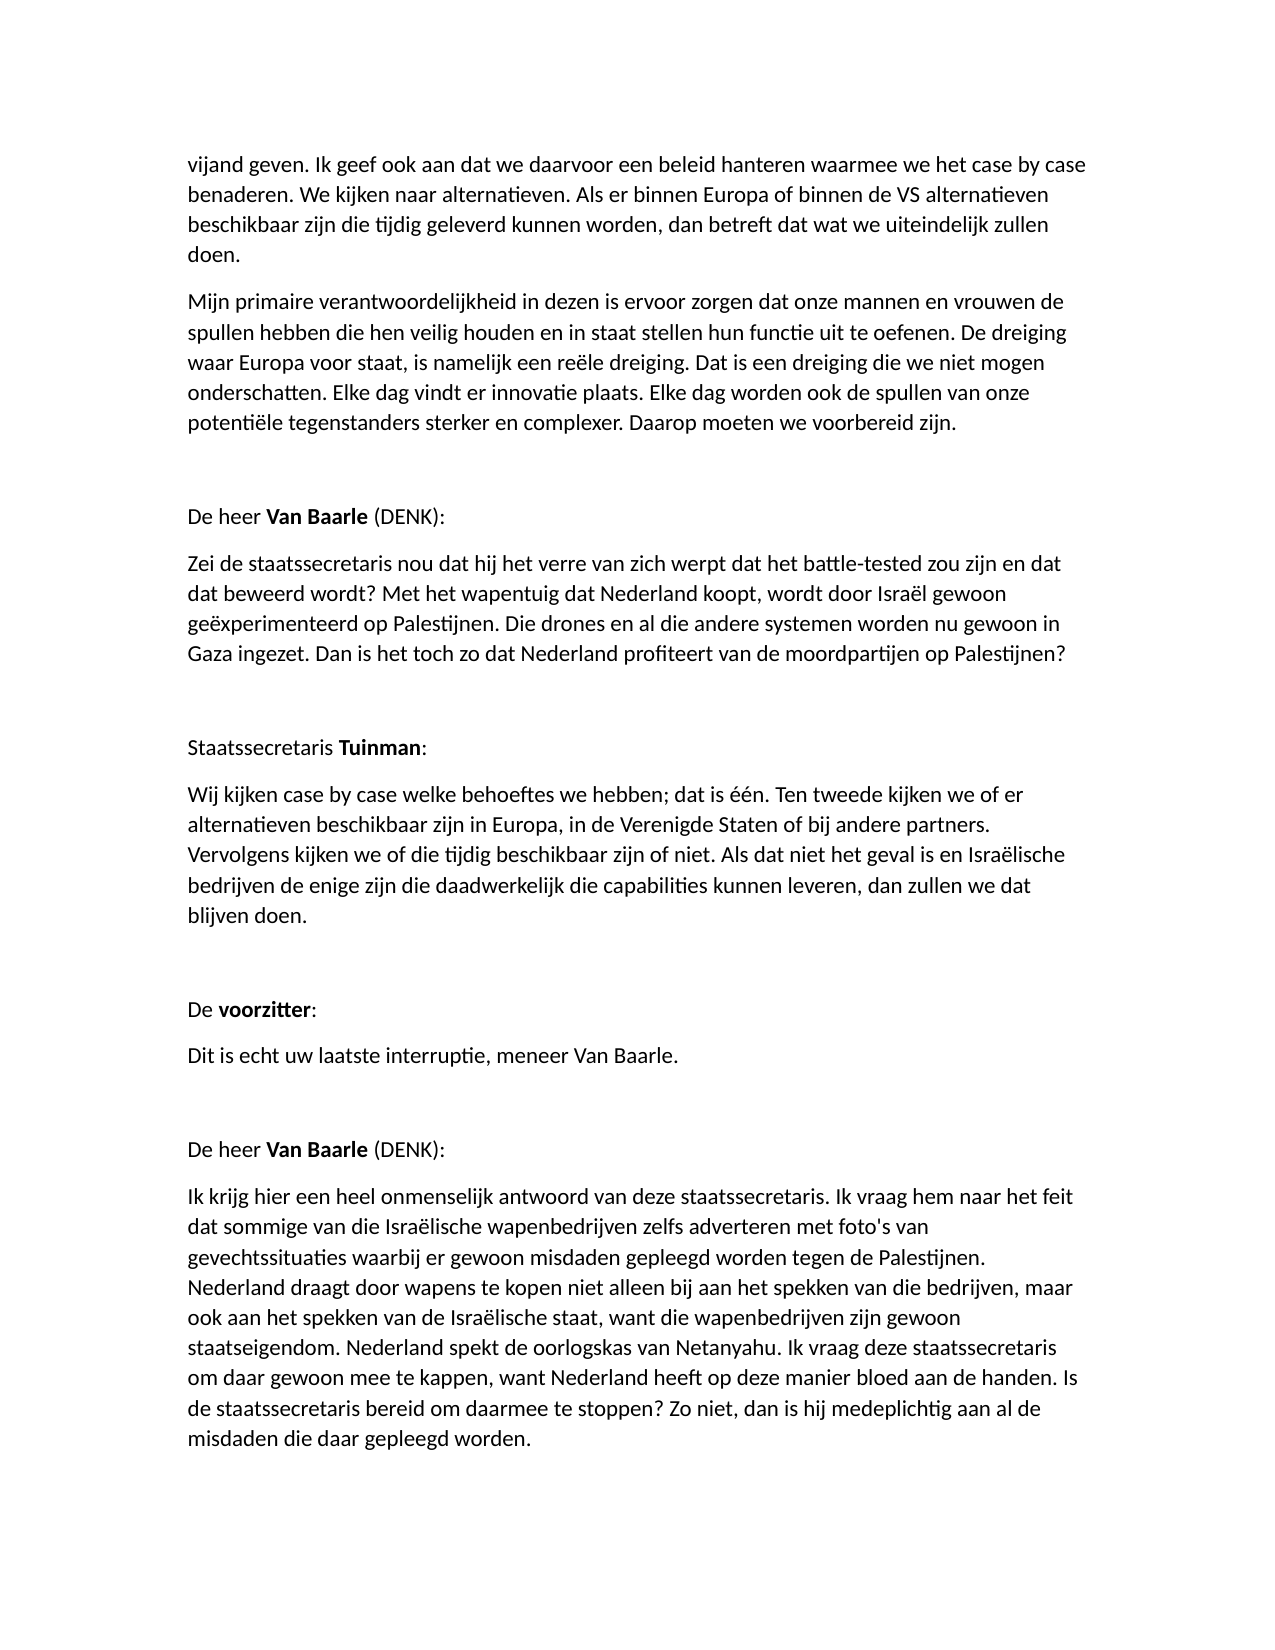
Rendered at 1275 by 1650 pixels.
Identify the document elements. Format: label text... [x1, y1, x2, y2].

text Mijn primaire verantwoordelijkheid in dezen is ervoor zorgen dat onze mannen en vrouwen de spullen hebben die hen veilig houden en in staat stellen hun functie uit te oefenen. De dreiging waar Europa voor staat, is namelijk een reële dreiging. Dat is een dreiging die we niet mogen onderschatten. Elke dag vindt er innovatie plaats. Elke dag worden ook de spullen van onze potentiële tegenstanders sterker en complexer. Daarop moeten we voorbereid zijn. [187, 287, 1087, 436]
text Zei de staatssecretaris nou dat hij het verre van zich werpt dat het battle-tested zou zijn en dat dat beweerd wordt? Met het wapentuig dat Nederland koopt, wordt door Israël gewoon geëxperimenteerd op Palestijnen. Die drones en al die andere systemen worden nu gewoon in Gaza ingezet. Dan is het toch zo dat Nederland profiteert van de moordpartijen op Palestijnen? [187, 549, 1087, 668]
text Ik krijg hier een heel onmenselijk antwoord van deze staatssecretaris. Ik vraag hem naar het feit dat sommige van die Israëlische wapenbedrijven zelfs adverteren met foto's van gevechtssituaties waarbij er gewoon misdaden gepleegd worden tegen de Palestijnen. Nederland draagt door wapens te kopen niet alleen bij aan het spekken van die bedrijven, maar ook aan het spekken van de Israëlische staat, want die wapenbedrijven zijn gewoon staatseigendom. Nederland spekt de oorlogskas van Netanyahu. Ik vraag deze staatssecretaris om daar gewoon mee te kappen, want Nederland heeft op deze manier bloed aan de handen. Is de staatssecretaris bereid om daarmee te stoppen? Zo niet, dan is hij medeplichtig aan al de misdaden die daar gepleegd worden. [187, 1182, 1087, 1452]
text De heer Van Baarle (DENK): [187, 502, 1087, 530]
text Staatssecretaris Tuinman: [187, 733, 1087, 761]
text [187, 150, 1087, 269]
text Wij kijken case by case welke behoeftes we hebben; dat is één. Ten tweede kijken we of er alternatieven beschikbaar zijn in Europa, in de Verenigde Staten of bij andere partners. Vervolgens kijken we of die tijdig beschikbaar zijn of niet. Als dat niet het geval is en Israëlische bedrijven de enige zijn die daadwerkelijk die capabilities kunnen leveren, dan zullen we dat blijven doen. [187, 780, 1087, 929]
text De heer Van Baarle (DENK): [187, 1135, 1087, 1163]
text Dit is echt uw laatste interruptie, meneer Van Baarle. [187, 1042, 1087, 1070]
text De voorzitter: [187, 995, 1087, 1023]
